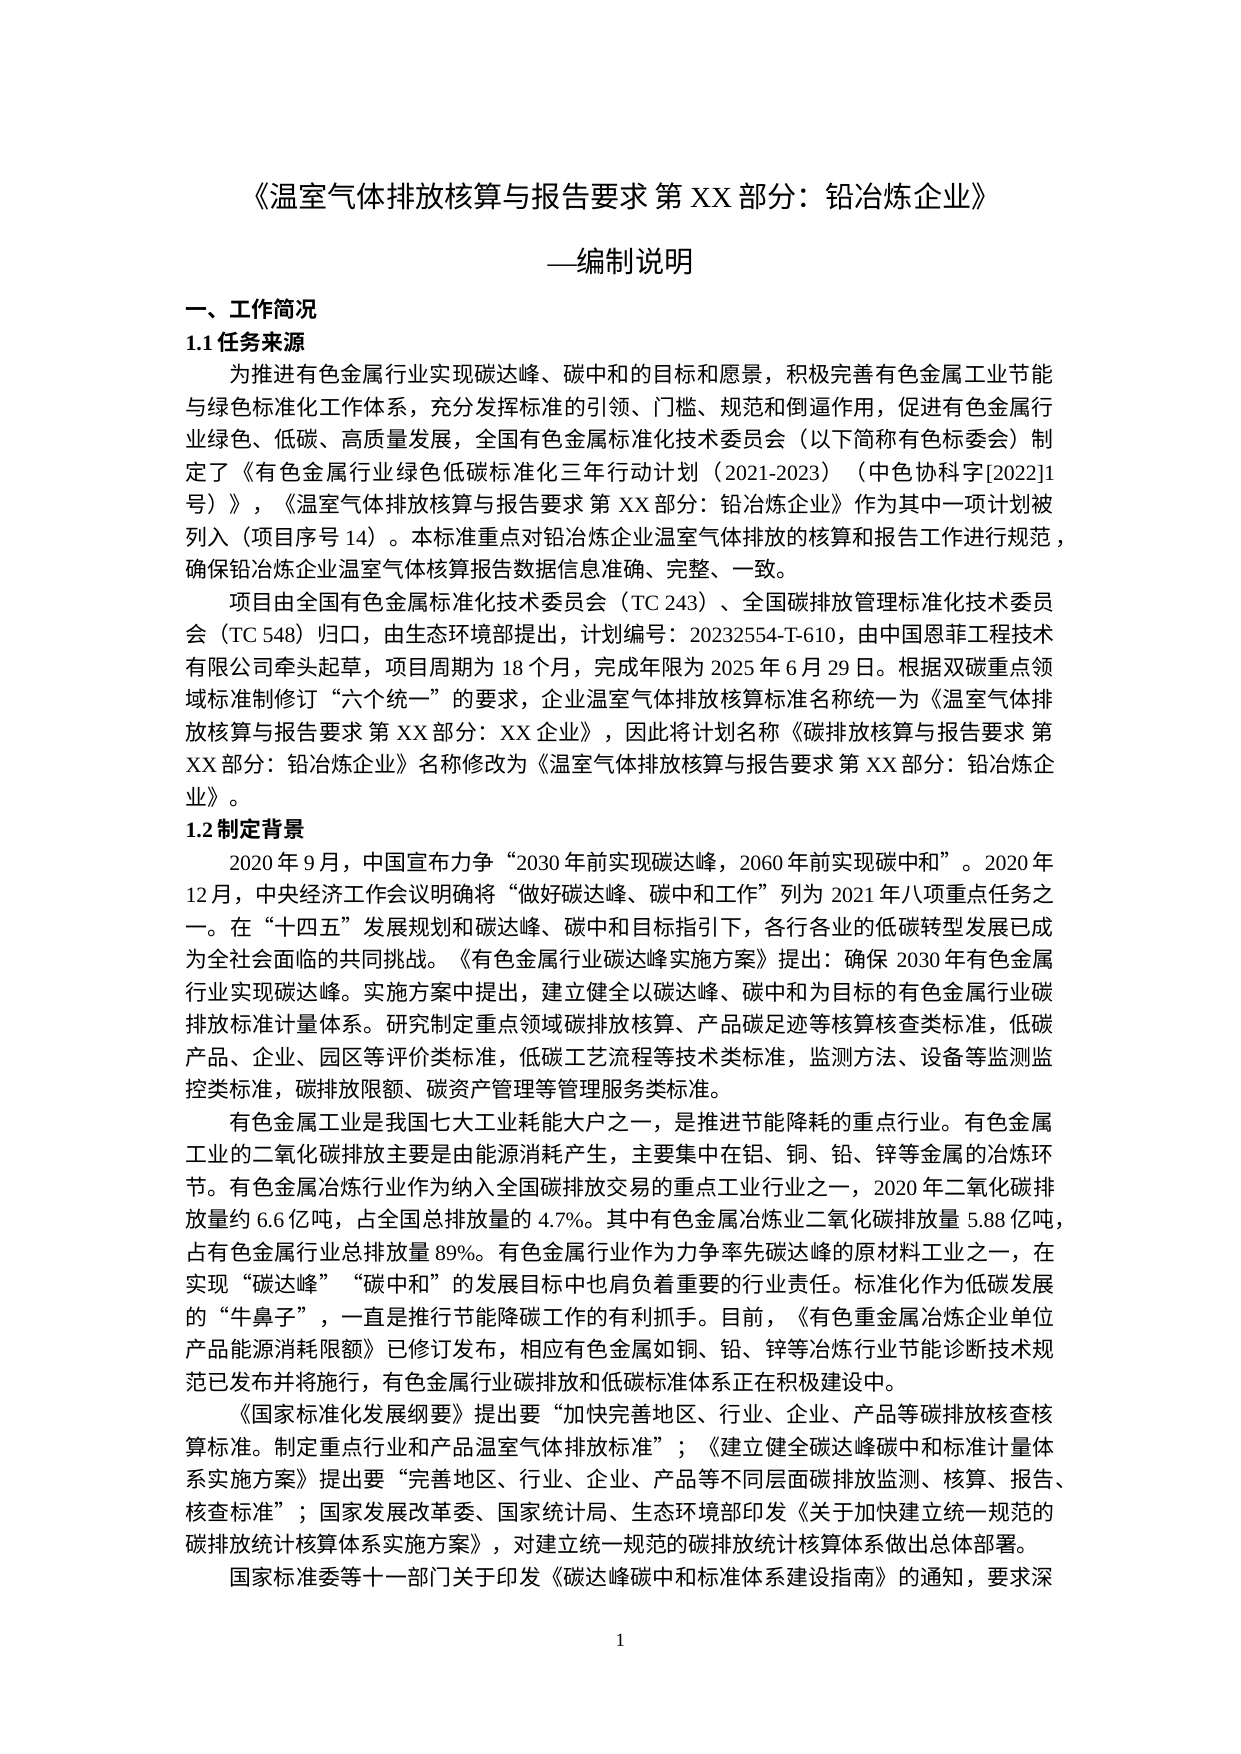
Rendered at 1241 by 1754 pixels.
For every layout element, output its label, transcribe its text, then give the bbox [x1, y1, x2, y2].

text 项目由全国有色金属标准化技术委员会（TC 243）、全国碳排放管理标准化技术委员会（TC 548）归口，由生态环境部提出，计划编号：20232554-T-610，由中国恩菲工程技术有限公司牵头起草，项目周期为18个月，完成年限为2025年6月29日。根据双碳重点领域标准制修订“六个统一”的要求，企业温室气体排放核算标准名称统一为《温室气体排放核算与报告要求 第XX部分：XX企业》，因此将计划名称《碳排放核算与报告要求 第XX部分：铅冶炼企业》名称修改为《温室气体排放核算与报告要求 第XX部分：铅冶炼企业》。 [185, 584, 1055, 812]
text 《温室气体排放核算与报告要求 第XX部分：铅冶炼企业》 [185, 162, 1055, 227]
text 有色金属工业是我国七大工业耗能大户之一，是推进节能降耗的重点行业。有色金属工业的二氧化碳排放主要是由能源消耗产生，主要集中在铝、铜、铅、锌等金属的冶炼环节。有色金属冶炼行业作为纳入全国碳排放交易的重点工业行业之一，2020年二氧化碳排放量约6.6亿吨，占全国总排放量的4.7%。其中有色金属冶炼业二氧化碳排放量5.88亿吨，占有色金属行业总排放量89%。有色金属行业作为力争率先碳达峰的原材料工业之一，在实现“碳达峰”“碳中和”的发展目标中也肩负着重要的行业责任。标准化作为低碳发展的“牛鼻子”，一直是推行节能降碳工作的有利抓手。目前，《有色重金属冶炼企业单位产品能源消耗限额》已修订发布，相应有色金属如铜、铅、锌等冶炼行业节能诊断技术规范已发布并将施行，有色金属行业碳排放和低碳标准体系正在积极建设中。 [185, 1104, 1055, 1397]
text —编制说明 [185, 227, 1055, 292]
text 《国家标准化发展纲要》提出要“加快完善地区、行业、企业、产品等碳排放核查核算标准。制定重点行业和产品温室气体排放标准”；《建立健全碳达峰碳中和标准计量体系实施方案》提出要“完善地区、行业、企业、产品等不同层面碳排放监测、核算、报告、核查标准”；国家发展改革委、国家统计局、生态环境部印发《关于加快建立统一规范的碳排放统计核算体系实施方案》，对建立统一规范的碳排放统计核算体系做出总体部署。 [185, 1397, 1055, 1559]
text 为推进有色金属行业实现碳达峰、碳中和的目标和愿景，积极完善有色金属工业节能与绿色标准化工作体系，充分发挥标准的引领、门槛、规范和倒逼作用，促进有色金属行业绿色、低碳、高质量发展，全国有色金属标准化技术委员会（以下简称有色标委会）制定了《有色金属行业绿色低碳标准化三年行动计划（2021-2023）（中色协科字[2022]1号）》，《温室气体排放核算与报告要求 第XX部分：铅冶炼企业》作为其中一项计划被列入（项目序号14）。本标准重点对铅冶炼企业温室气体排放的核算和报告工作进行规范，确保铅冶炼企业温室气体核算报告数据信息准确、完整、一致。 [185, 357, 1055, 584]
text 1.1任务来源 [185, 324, 1055, 357]
text 1.2制定背景 [185, 812, 1055, 844]
text 一、工作简况 [185, 292, 1055, 324]
text 2020年9月，中国宣布力争“2030年前实现碳达峰，2060年前实现碳中和”。2020年12月，中央经济工作会议明确将“做好碳达峰、碳中和工作”列为2021年八项重点任务之一。在“十四五”发展规划和碳达峰、碳中和目标指引下，各行各业的低碳转型发展已成为全社会面临的共同挑战。《有色金属行业碳达峰实施方案》提出：确保2030年有色金属行业实现碳达峰。实施方案中提出，建立健全以碳达峰、碳中和为目标的有色金属行业碳排放标准计量体系。研究制定重点领域碳排放核算、产品碳足迹等核算核查类标准，低碳产品、企业、园区等评价类标准，低碳工艺流程等技术类标准，监测方法、设备等监测监控类标准，碳排放限额、碳资产管理等管理服务类标准。 [185, 844, 1055, 1104]
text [185, 1559, 1055, 1592]
